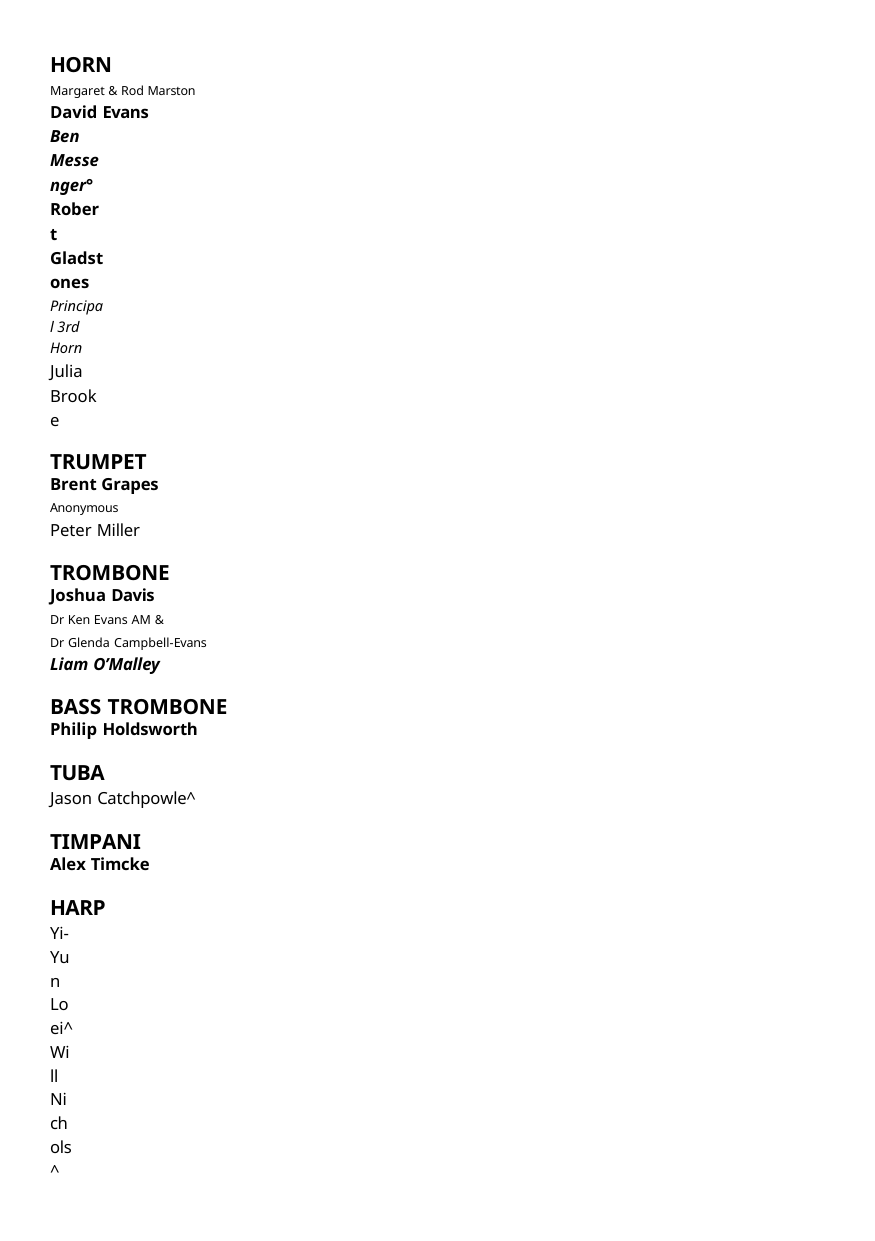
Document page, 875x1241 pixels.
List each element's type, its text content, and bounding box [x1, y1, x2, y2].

text Anonymous [50, 499, 245, 516]
subtitle HARP [50, 893, 245, 922]
subtitle TIMPANI [50, 829, 245, 854]
subtitle TUBA [50, 758, 245, 787]
subtitle TROMBONE [50, 561, 245, 586]
text Brent Grapes [50, 474, 245, 494]
subtitle TRUMPET [50, 449, 245, 474]
text Alex Timcke [50, 854, 245, 874]
text Peter Miller [50, 518, 245, 541]
text Philip Holdsworth [50, 719, 245, 739]
text David Evans [50, 101, 245, 124]
text Jason Catchpowle^ [50, 787, 245, 809]
text Joshua Davis [50, 586, 245, 606]
text Margaret & Rod Marston [50, 82, 245, 99]
text Ben Messenger° Robert Gladstones Principal 3rd Horn Julia Brooke [50, 124, 106, 432]
subtitle HORN [50, 50, 245, 78]
text Yi-Yun Loei^ Will Nichols^ [50, 922, 73, 1182]
text Dr Glenda Campbell-Evans [50, 634, 245, 651]
subtitle BASS TROMBONE [50, 694, 245, 719]
text Liam O’Malley [50, 652, 245, 675]
text Dr Ken Evans AM & [50, 611, 245, 628]
